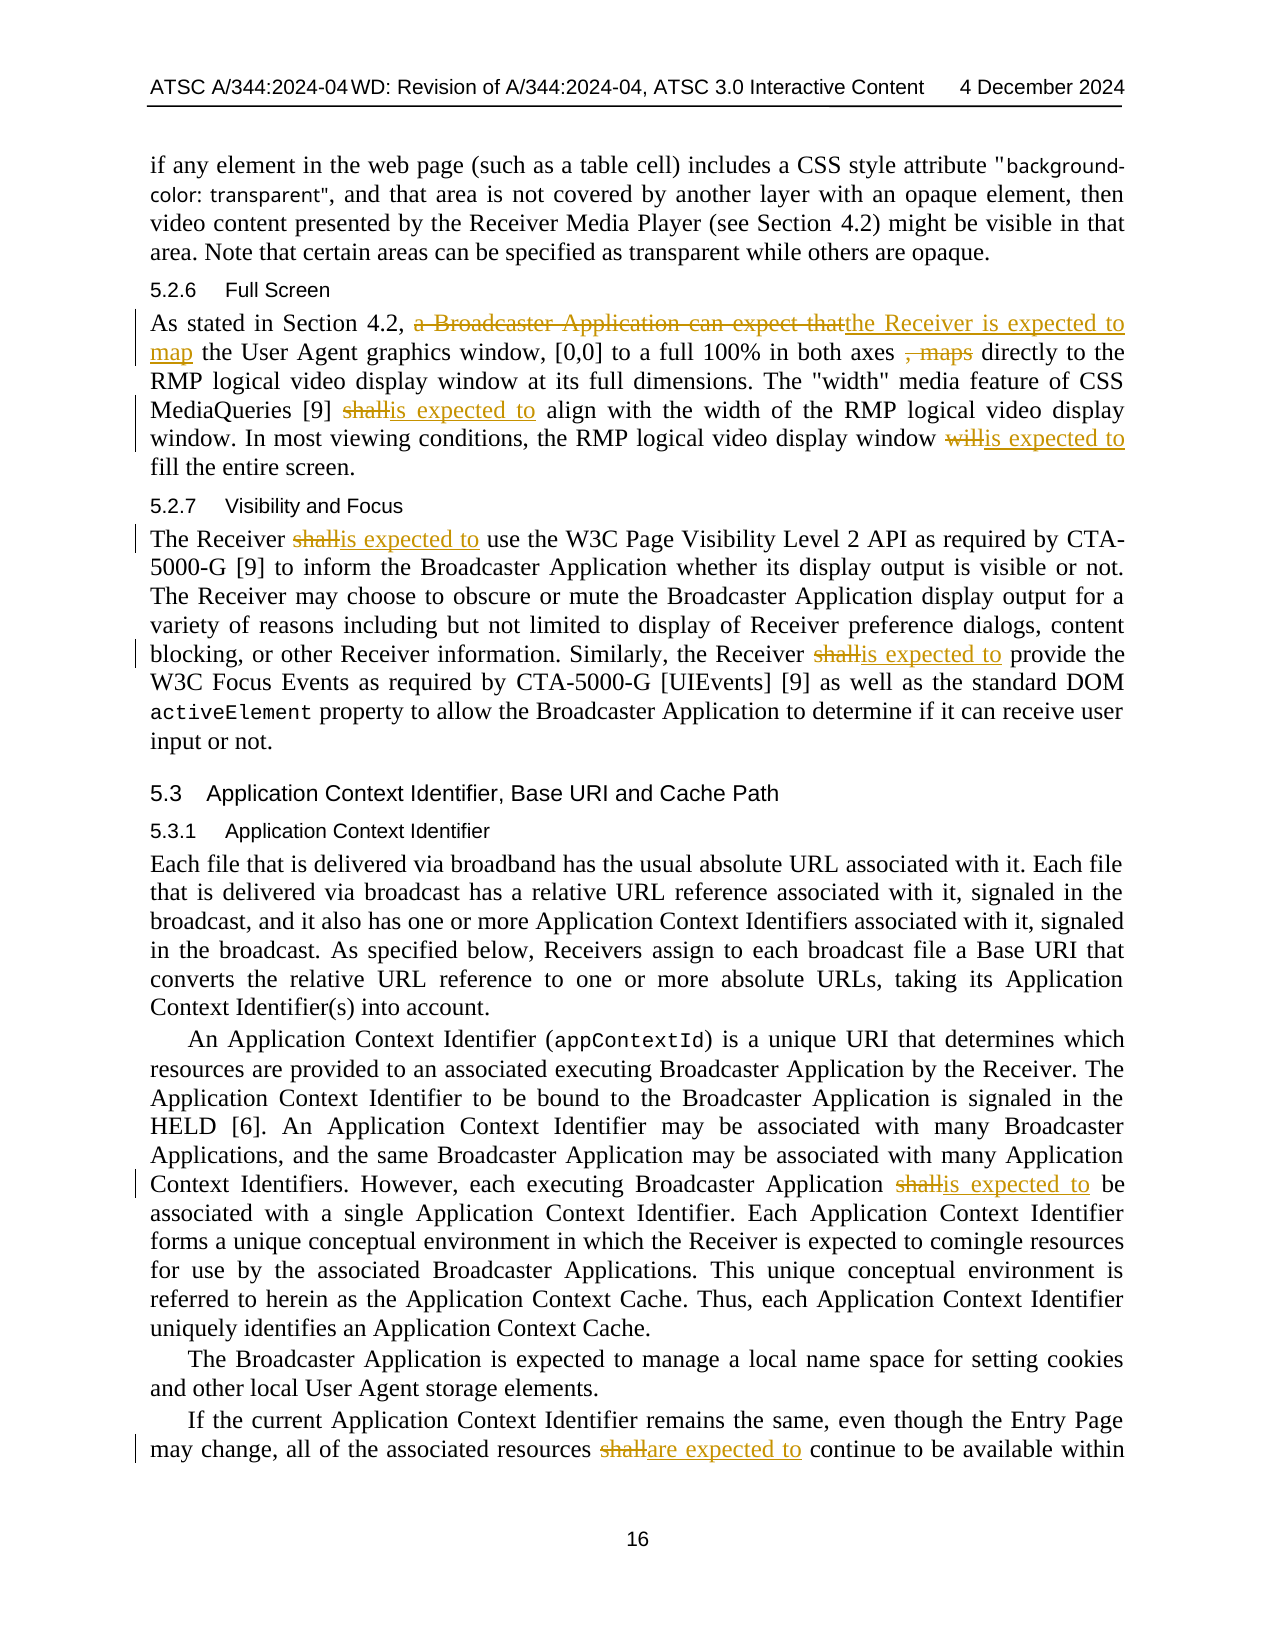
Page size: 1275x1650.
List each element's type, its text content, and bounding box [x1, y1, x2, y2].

text An Application Context Identifier (appContextId) is a unique URI that determines which resources are provided to an associated executing Broadcaster Application by the Receiver. The Application Context Identifier to be bound to the Broadcaster Application is signaled in the HELD [6]. An Application Context Identifier may be associated with many Broadcaster Applications, and the same Broadcaster Application may be associated with many Application Context Identifiers. However, each executing Broadcaster Application be associated with a single Application Context Identifier. Each Application Context Identifier forms a unique conceptual environment in which the Receiver is expected to comingle resources for use by the associated Broadcaster Applications. This unique conceptual environment is referred to herein as the Application Context Cache. Thus, each Application Context Identifier uniquely identifies an Application Context Cache. [150, 1024, 1125, 1341]
subtitle Application Context Identifier, Base URI and Cache Path [150, 779, 1125, 806]
subtitle Full Screen [150, 278, 1125, 302]
text Each file that is delivered via broadband has the usual absolute URL associated with it. Each file that is delivered via broadcast has a relative URL reference associated with it, signaled in the broadcast, and it also has one or more Application Context Identifiers associated with it, signaled in the broadcast. As specified below, Receivers assign to each broadcast file a Base URI that converts the relative URL reference to one or more absolute URLs, taking its Application Context Identifier(s) into account. [150, 849, 1125, 1021]
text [150, 150, 1125, 266]
text The Broadcaster Application is expected to manage a local name space for setting cookies and other local User Agent storage elements. [150, 1344, 1125, 1402]
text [150, 1405, 1125, 1463]
subtitle Visibility and Focus [150, 493, 1125, 517]
text As stated in Section 4.2, the User Agent graphics window, [0,0] to a full 100% in both axes directly to the RMP logical video display window at its full dimensions. The "width" media feature of CSS MediaQueries [9] align with the width of the RMP logical video display window. In most viewing conditions, the RMP logical video display window fill the entire screen. [150, 308, 1125, 481]
subtitle Application Context Identifier [150, 818, 1125, 842]
text The Receiver use the W3C Page Visibility Level 2 API as required by CTA-5000-G [9] to inform the Broadcaster Application whether its display output is visible or not. The Receiver may choose to obscure or mute the Broadcaster Application display output for a variety of reasons including but not limited to display of Receiver preference dialogs, content blocking, or other Receiver information. Similarly, the Receiver provide the W3C Focus Events as required by CTA-5000-G [UIEvents] [9] as well as the standard DOM activeElement property to allow the Broadcaster Application to determine if it can receive user input or not. [150, 524, 1125, 754]
